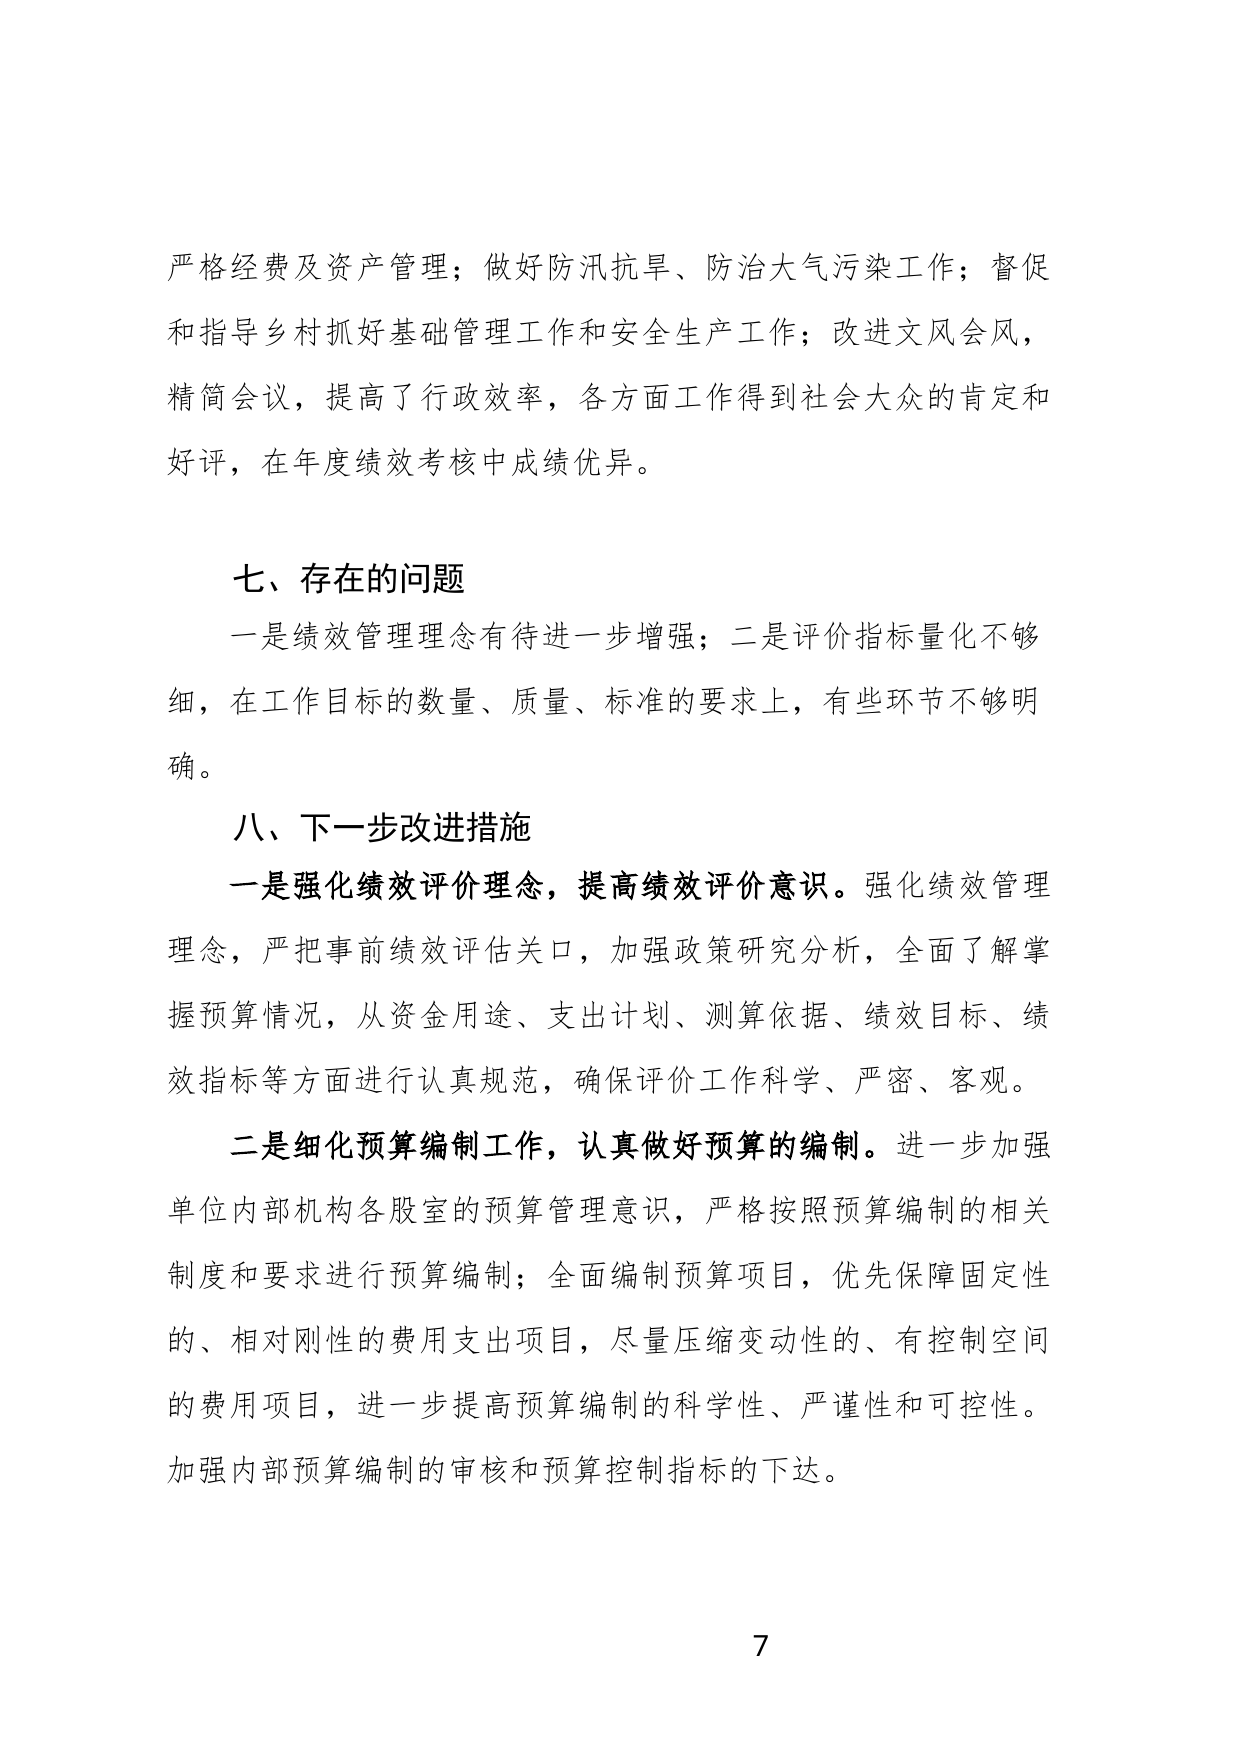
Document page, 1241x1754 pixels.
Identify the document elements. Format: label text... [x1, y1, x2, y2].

list 八、下一步改进措施 [165, 796, 1053, 850]
text 二是细化预算编制工作，认真做好预算的编制。进一步加强单位内部机构各股室的预算管理意识，严格按照预算编制的相关制度和要求进行预算编制；全面编制预算项目，优先保障固定性的、相对刚性的费用支出项目，尽量压缩变动性的、有控制空间的费用项目，进一步提高预算编制的科学性、严谨性和可控性。加强内部预算编制的审核和预算控制指标的下达。 [165, 1110, 1053, 1500]
text 一是强化绩效评价理念，提高绩效评价意识。强化绩效管理理念，严把事前绩效评估关口，加强政策研究分析，全面了解掌握预算情况，从资金用途、支出计划、测算依据、绩效目标、绩效指标等方面进行认真规范，确保评价工作科学、严密、客观。 [165, 850, 1053, 1110]
text 七、存在的问题 [165, 547, 1053, 601]
text 一是绩效管理理念有待进一步增强；二是评价指标量化不够细，在工作目标的数量、质量、标准的要求上，有些环节不够明确。 [165, 601, 1053, 796]
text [165, 233, 1053, 493]
